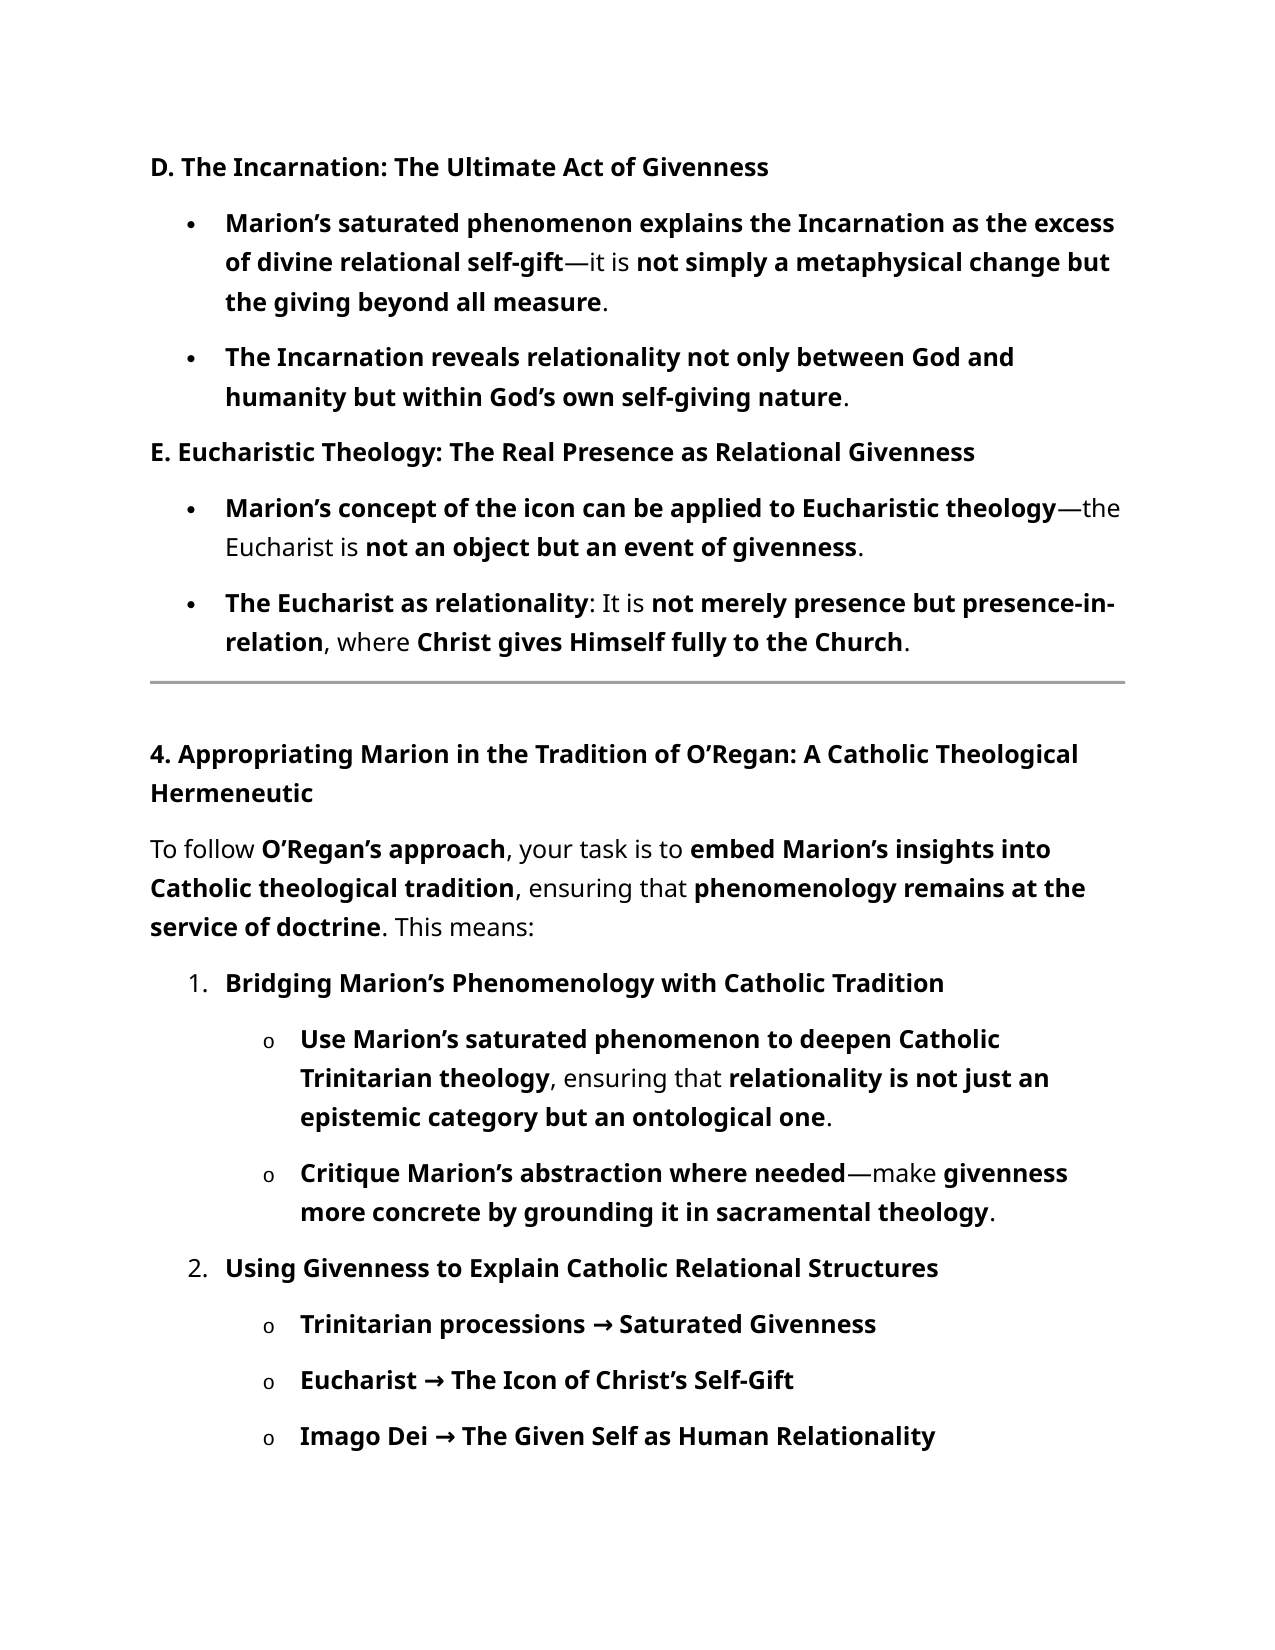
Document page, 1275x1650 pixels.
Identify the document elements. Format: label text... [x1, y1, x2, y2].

list Using Givenness to Explain Catholic Relational Structures [187, 1251, 1125, 1285]
list Trinitarian processions → Saturated Givenness [262, 1307, 1125, 1341]
list The Incarnation reveals relationality not only between God and humanity but within God’s own self-giving nature. [187, 340, 1125, 413]
list Marion’s concept of the icon can be applied to Eucharistic theology—the Eucharist is not an object but an event of givenness. [187, 491, 1125, 564]
list Marion’s saturated phenomenon explains the Incarnation as the excess of divine relational self-gift—it is not simply a metaphysical change but the giving beyond all measure. [187, 206, 1125, 318]
text To follow O’Regan’s approach, your task is to embed Marion’s insights into Catholic theological tradition, ensuring that phenomenology remains at the service of doctrine. This means: [150, 832, 1125, 944]
list The Eucharist as relationality: It is not merely presence but presence-in-relation, where Christ gives Himself fully to the Church. [187, 586, 1125, 659]
list Imago Dei → The Given Self as Human Relationality [262, 1418, 1125, 1452]
list Use Marion’s saturated phenomenon to deepen Catholic Trinitarian theology, ensuring that relationality is not just an epistemic category but an ontological one. [262, 1022, 1125, 1134]
list Eucharist → The Icon of Christ’s Self-Gift [262, 1362, 1125, 1397]
text E. Eucharistic Theology: The Real Presence as Relational Givenness [150, 435, 1125, 469]
text D. The Incarnation: The Ultimate Act of Givenness [150, 150, 1125, 184]
text 4. Appropriating Marion in the Tradition of O’Regan: A Catholic Theological Hermeneutic [150, 737, 1125, 810]
list Critique Marion’s abstraction where needed—make givenness more concrete by grounding it in sacramental theology. [262, 1156, 1125, 1229]
list Bridging Marion’s Phenomenology with Catholic Tradition [187, 966, 1125, 1000]
